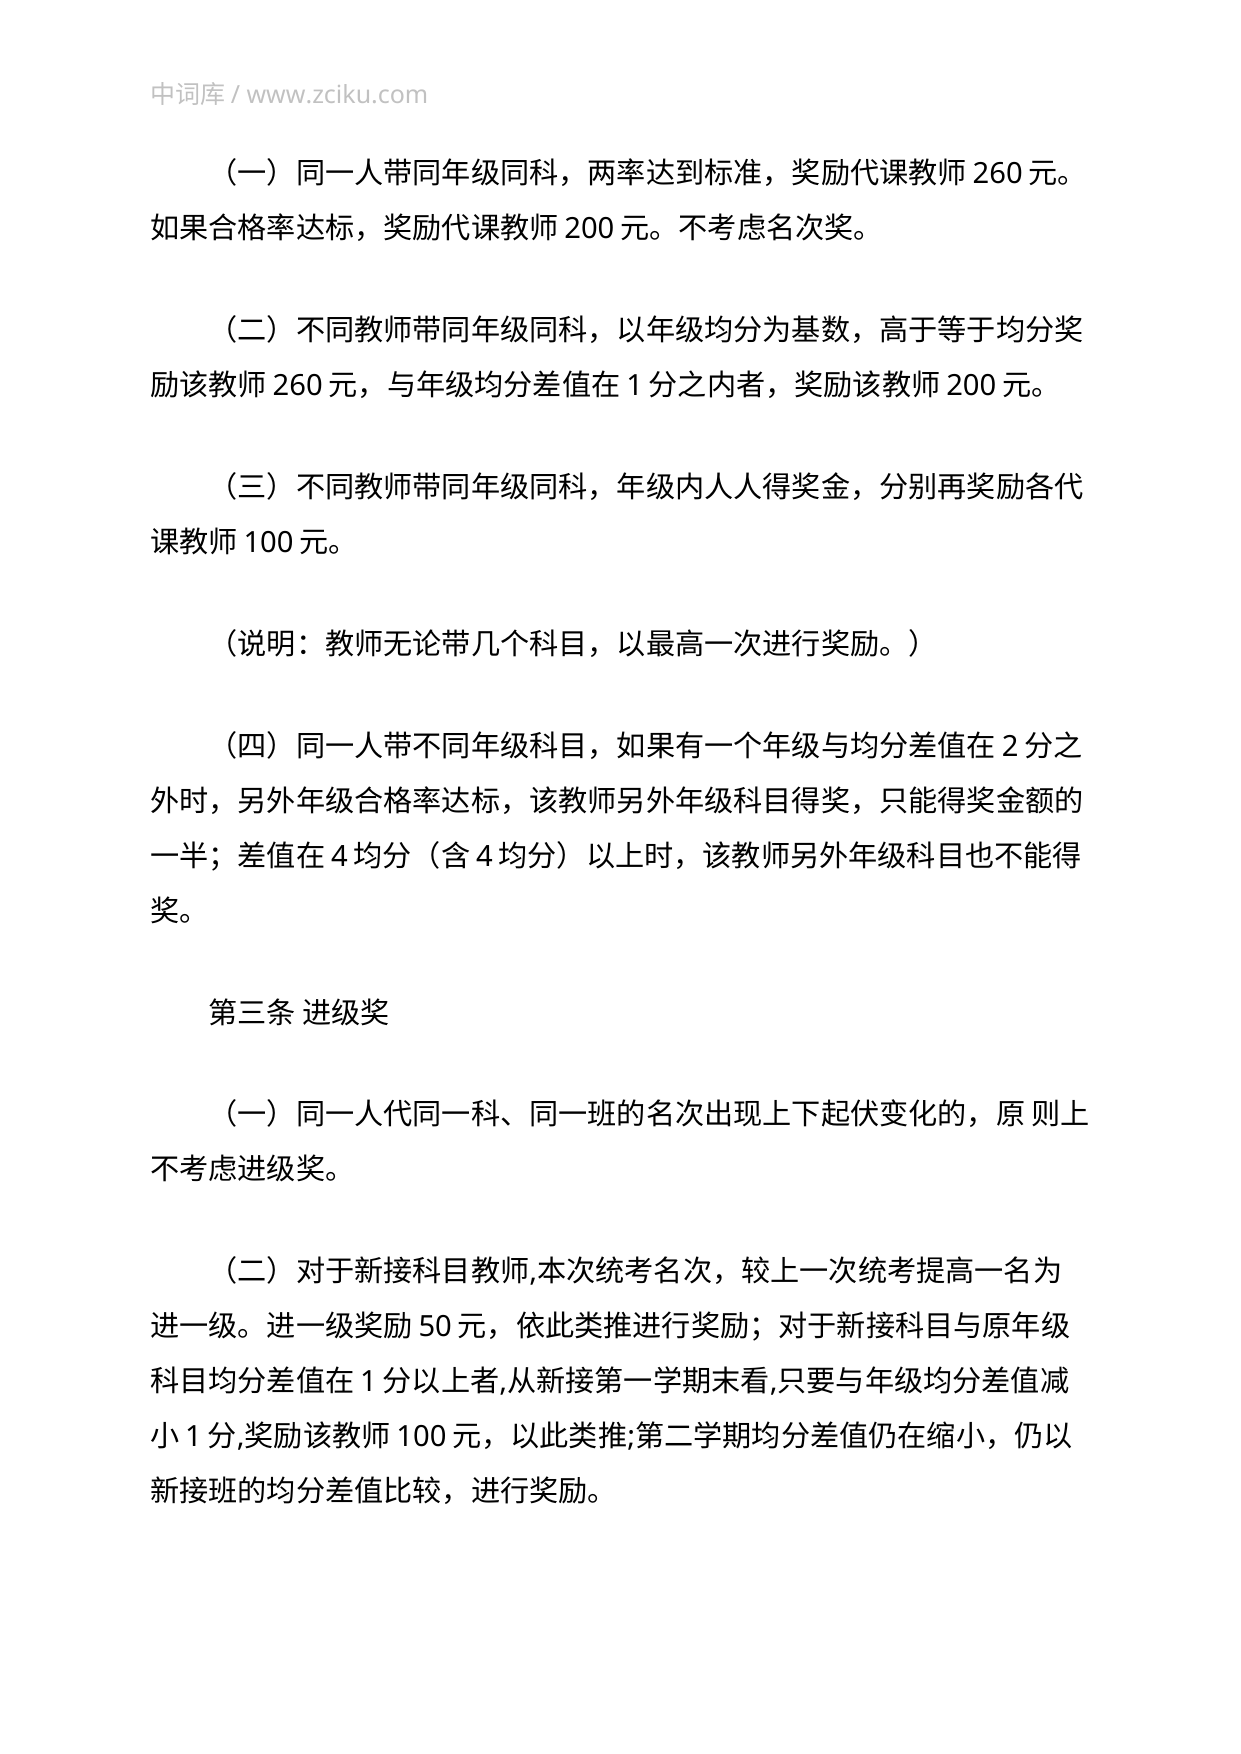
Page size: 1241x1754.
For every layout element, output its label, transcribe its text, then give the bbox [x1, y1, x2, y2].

text 第三条 进级奖 [150, 989, 1090, 1031]
text （二）对于新接科目教师,本次统考名次，较上一次统考提高一名为进一级。进一级奖励50元，依此类推进行奖励；对于新接科目与原年级科目均分差值在1分以上者,从新接第一学期末看,只要与年级均分差值减小1分,奖励该教师100元，以此类推;第二学期均分差值仍在缩小，仍以新接班的均分差值比较，进行奖励。 [150, 1248, 1090, 1510]
text （二）不同教师带同年级同科，以年级均分为基数，高于等于均分奖励该教师260元，与年级均分差值在1分之内者，奖励该教师200元。 [150, 307, 1090, 404]
text （一）同一人代同一科、同一班的名次出现上下起伏变化的，原 则上不考虑进级奖。 [150, 1091, 1090, 1188]
text （四）同一人带不同年级科目，如果有一个年级与均分差值在2分之外时，另外年级合格率达标，该教师另外年级科目得奖，只能得奖金额的一半；差值在4均分（含4均分）以上时，该教师另外年级科目也不能得奖。 [150, 722, 1090, 930]
text （说明：教师无论带几个科目，以最高一次进行奖励。） [150, 621, 1090, 663]
text （一）同一人带同年级同科，两率达到标准，奖励代课教师260元。如果合格率达标，奖励代课教师200元。不考虑名次奖。 [150, 150, 1090, 247]
text （三）不同教师带同年级同科，年级内人人得奖金，分别再奖励各代课教师100元。 [150, 464, 1090, 561]
